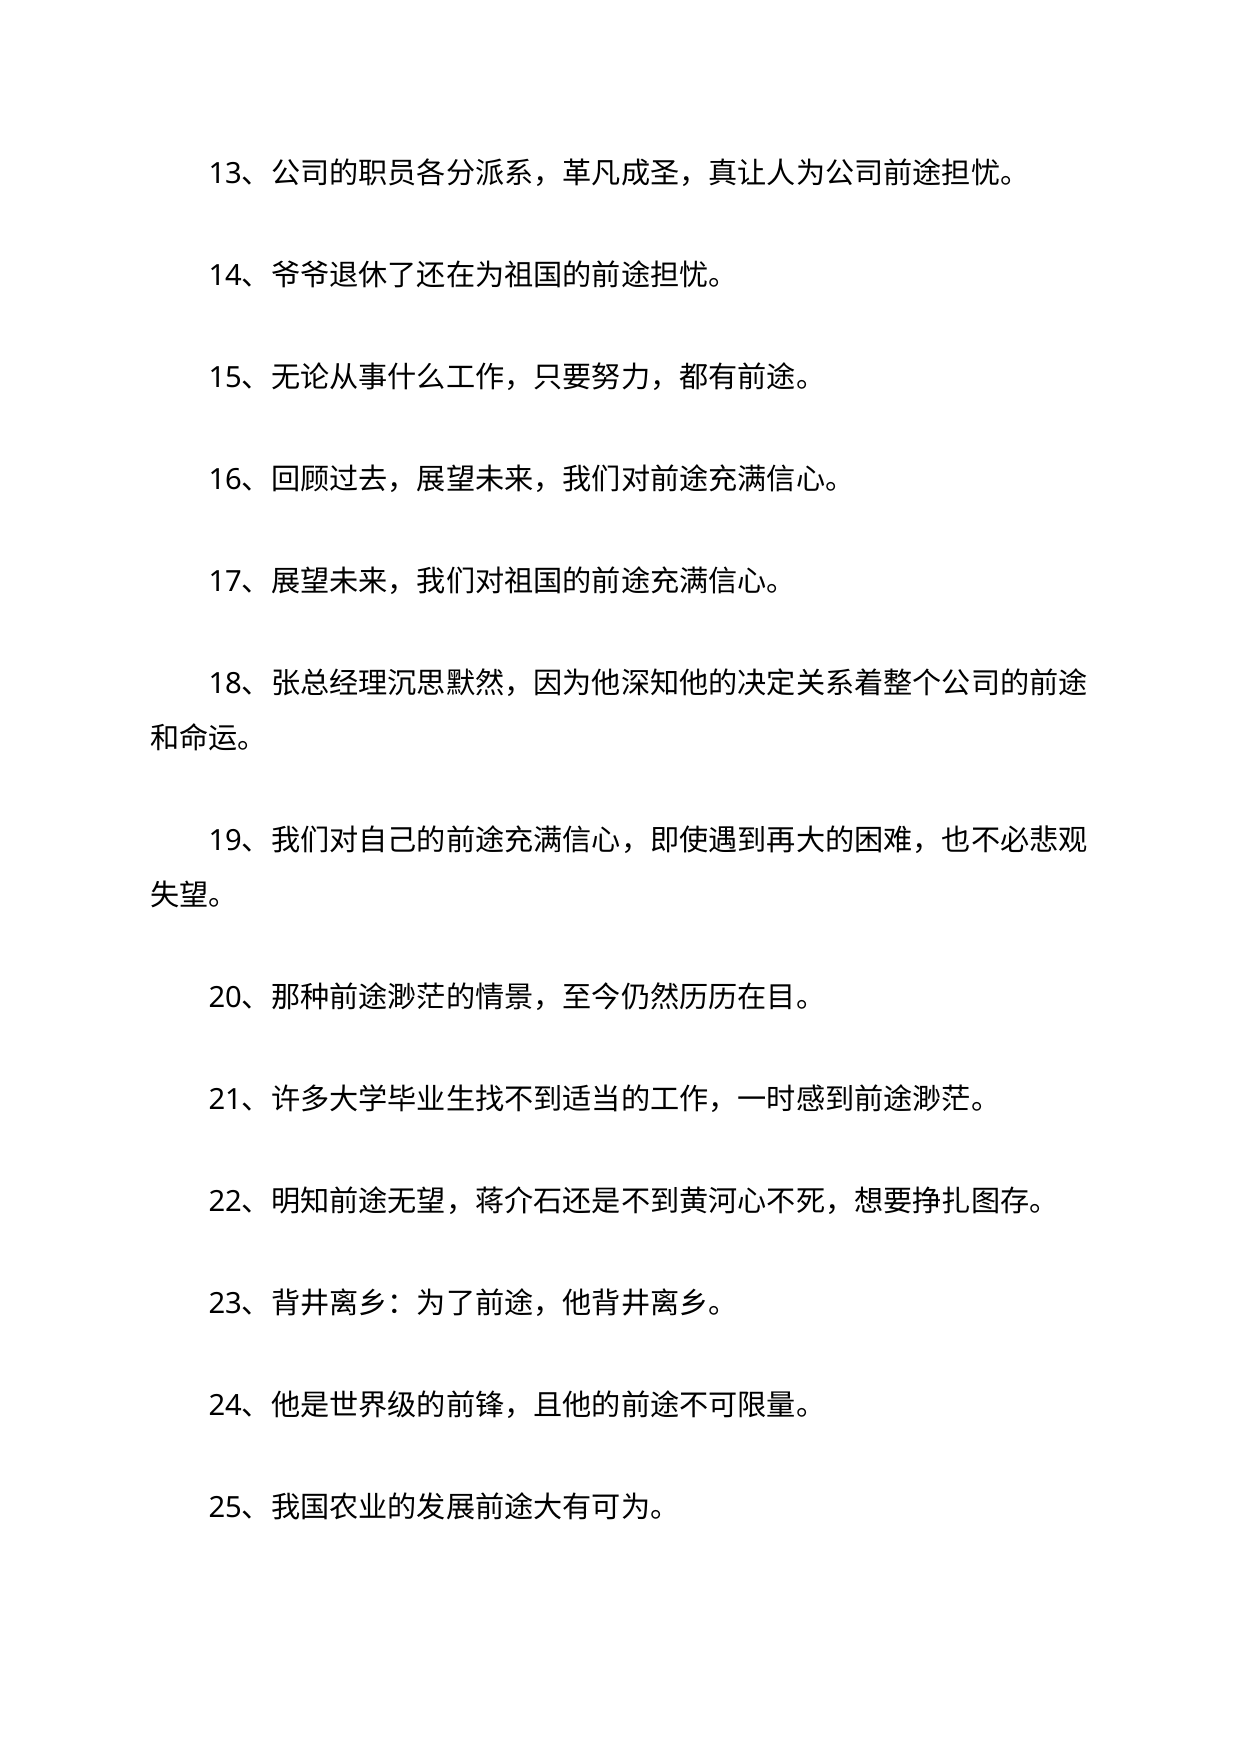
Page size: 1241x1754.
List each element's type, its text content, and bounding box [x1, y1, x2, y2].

text 17、展望未来，我们对祖国的前途充满信心。 [150, 558, 1090, 600]
text 23、背井离乡：为了前途，他背井离乡。 [150, 1279, 1090, 1322]
text 18、张总经理沉思默然，因为他深知他的决定关系着整个公司的前途和命运。 [150, 660, 1090, 757]
text 22、明知前途无望，蒋介石还是不到黄河心不死，想要挣扎图存。 [150, 1177, 1090, 1220]
text 19、我们对自己的前途充满信心，即使遇到再大的困难，也不必悲观失望。 [150, 817, 1090, 914]
text 16、回顾过去，展望未来，我们对前途充满信心。 [150, 456, 1090, 498]
text 21、许多大学毕业生找不到适当的工作，一时感到前途渺茫。 [150, 1075, 1090, 1118]
text 25、我国农业的发展前途大有可为。 [150, 1483, 1090, 1526]
text 14、爷爷退休了还在为祖国的前途担忧。 [150, 252, 1090, 294]
text 13、公司的职员各分派系，革凡成圣，真让人为公司前途担忧。 [150, 150, 1090, 192]
text 15、无论从事什么工作，只要努力，都有前途。 [150, 354, 1090, 396]
text 20、那种前途渺茫的情景，至今仍然历历在目。 [150, 973, 1090, 1016]
text 24、他是世界级的前锋，且他的前途不可限量。 [150, 1381, 1090, 1424]
